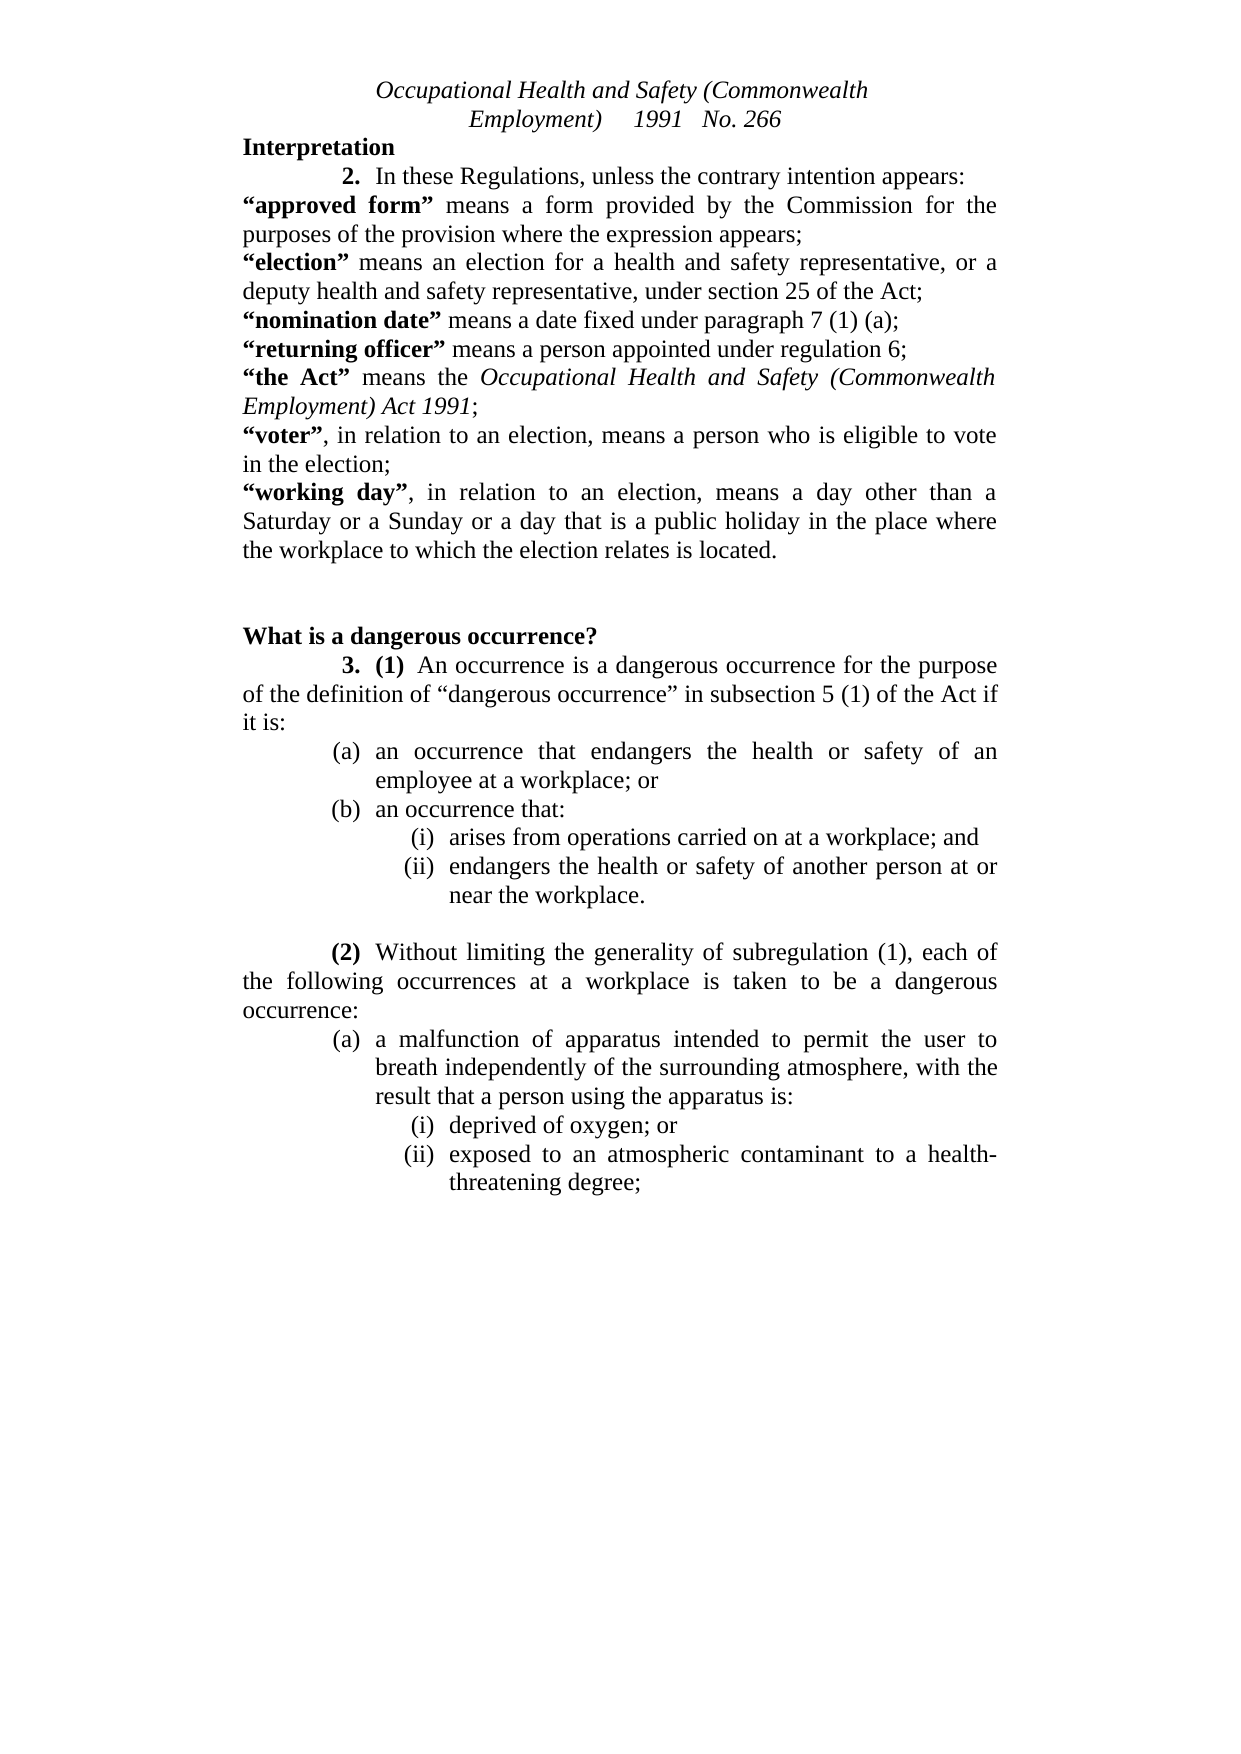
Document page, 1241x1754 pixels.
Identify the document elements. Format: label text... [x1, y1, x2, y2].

text 2. In these Regulations, unless the contrary intention appears: [242, 161, 998, 190]
text “nomination date” means a date fixed under paragraph 7 (1) (a); [242, 305, 998, 334]
text (ii) exposed to an atmospheric contaminant to a health-threatening degree; [242, 1139, 998, 1196]
text “voter”, in relation to an election, means a person who is eligible to vote in the election; [242, 420, 998, 477]
text (a) an occurrence that endangers the health or safety of an employee at a workplace; or [242, 736, 998, 794]
text Interpretation [242, 132, 998, 161]
text (i) deprived of oxygen; or [242, 1110, 998, 1139]
text (i) arises from operations carried on at a workplace; and [242, 822, 998, 851]
text (a) a malfunction of apparatus intended to permit the user to breath independently of the surrounding atmosphere, with the result that a person using the apparatus is: [242, 1024, 998, 1110]
text (2) Without limiting the generality of subregulation (1), each of the following occurrences at a workplace is taken to be a dangerous occurrence: [242, 937, 998, 1024]
text “returning officer” means a person appointed under regulation 6; [242, 334, 998, 362]
text “election” means an election for a health and safety representative, or a deputy health and safety representative, under section 25 of the Act; [242, 247, 998, 305]
text (ii) endangers the health or safety of another person at or near the workplace. [242, 851, 998, 909]
text 3. (1) An occurrence is a dangerous occurrence for the purpose of the definition of “dangerous occurrence” in subsection 5 (1) of the Act if it is: [242, 650, 998, 736]
text “working day”, in relation to an election, means a day other than a Saturday or a Sunday or a day that is a public holiday in the place where the workplace to which the election relates is located. [242, 477, 998, 564]
text (b) an occurrence that: [242, 794, 998, 822]
text “approved form” means a form provided by the Commission for the purposes of the provision where the expression appears; [242, 190, 998, 247]
text “the Act” means the Occupational Health and Safety (Commonwealth Employment) Act 1991; [242, 362, 998, 420]
text What is a dangerous occurrence? [242, 621, 998, 650]
